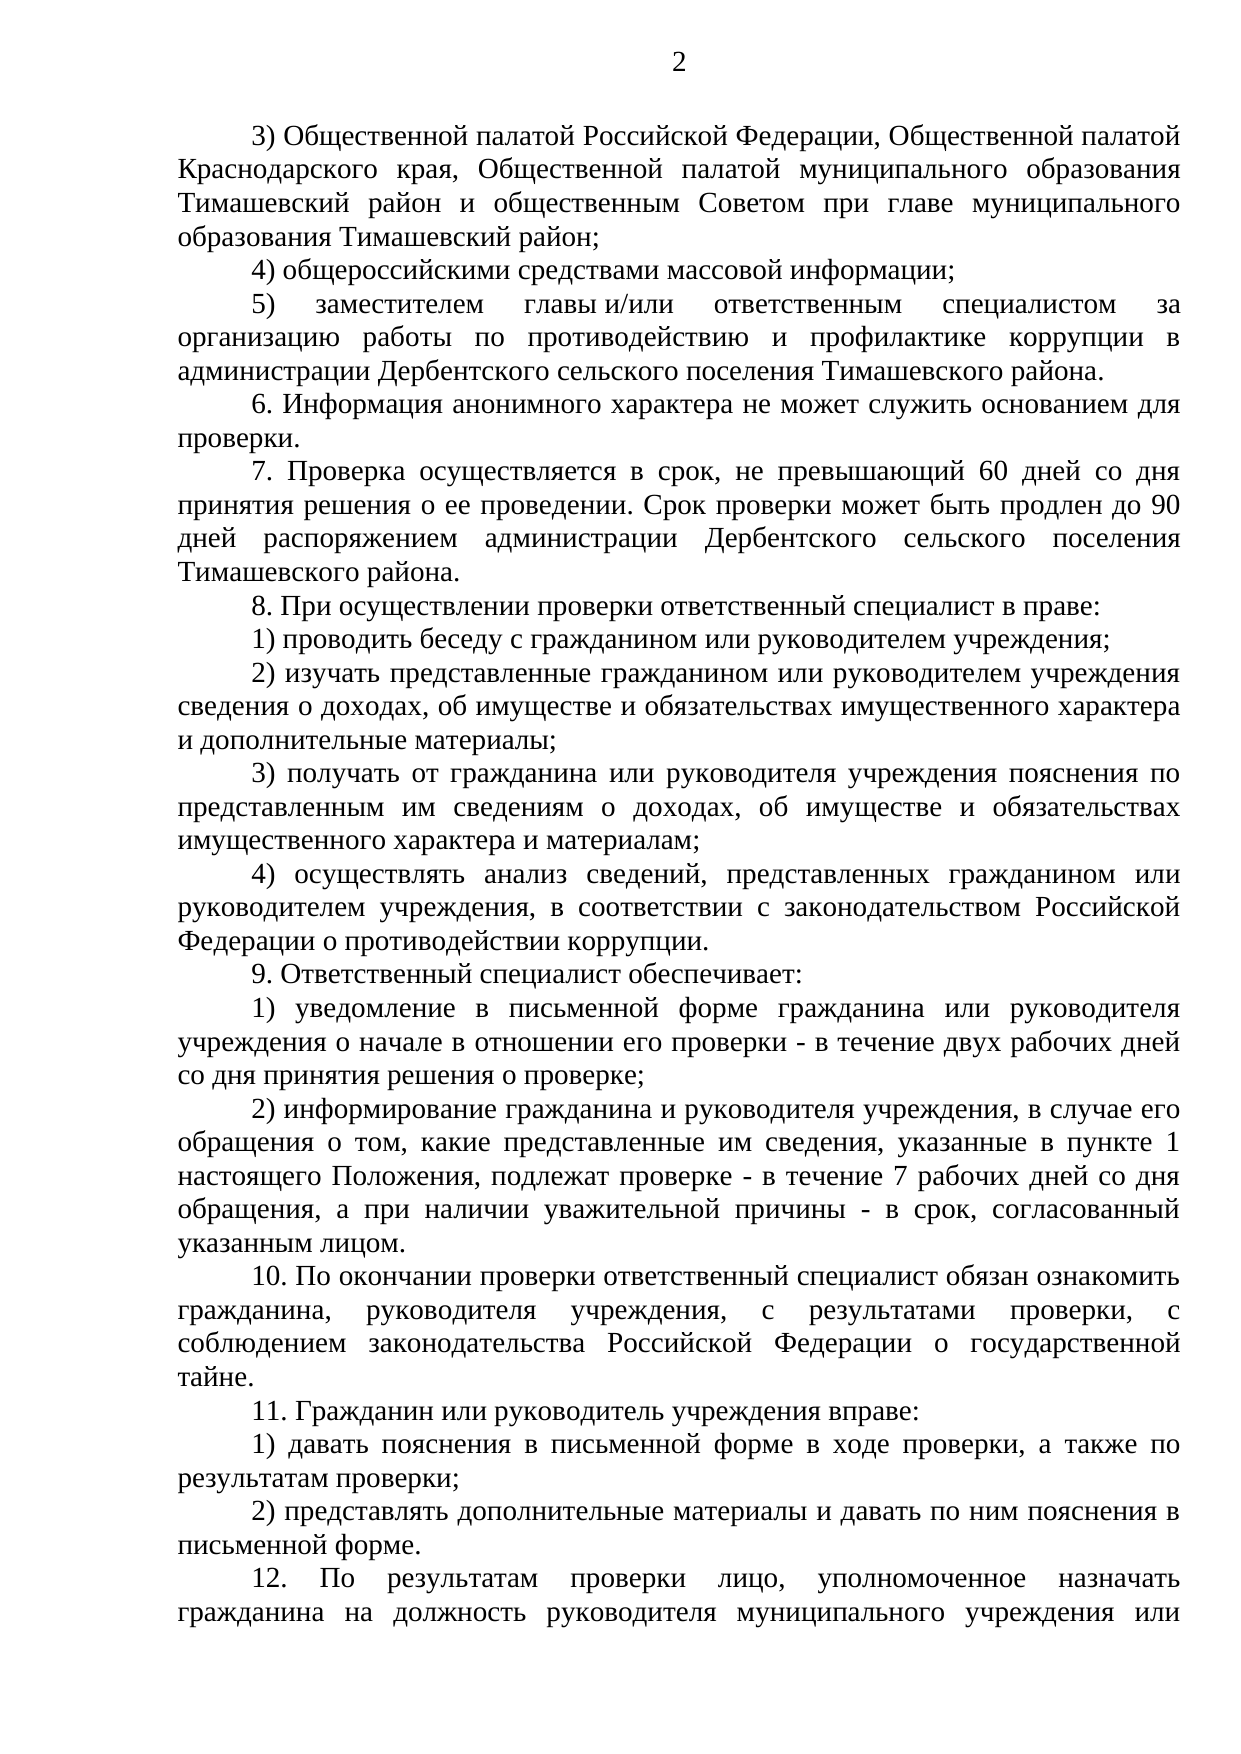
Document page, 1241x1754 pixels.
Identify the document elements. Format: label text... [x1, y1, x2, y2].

text 5) заместителем главы и/или ответственным специалистом за организацию работы по противодействию и профилактике коррупции в администрации Дербентского сельского поселения Тимашевского района. [177, 286, 1181, 386]
text 2) изучать представленные гражданином или руководителем учреждения сведения о доходах, об имуществе и обязательствах имущественного характера и дополнительные материалы; [177, 655, 1181, 755]
text 3) Общественной палатой Российской Федерации, Общественной палатой Краснодарского края, Общественной палатой муниципального образования Тимашевский район и общественным Советом при главе муниципального образования Тимашевский район; [177, 118, 1181, 252]
text 4) осуществлять анализ сведений, представленных гражданином или руководителем учреждения, в соответствии с законодательством Российской Федерации о противодействии коррупции. [177, 856, 1181, 957]
text 1) проводить беседу с гражданином или руководителем учреждения; [177, 621, 1181, 655]
text 3) получать от гражданина или руководителя учреждения пояснения по представленным им сведениям о доходах, об имуществе и обязательствах имущественного характера и материалам; [177, 755, 1181, 856]
text 7. Проверка осуществляется в срок, не превышающий 60 дней со дня принятия решения о ее проведении. Срок проверки может быть продлен до 90 дней распоряжением администрации Дербентского сельского поселения Тимашевского района. [177, 453, 1181, 588]
text 2) представлять дополнительные материалы и давать по ним пояснения в письменной форме. [177, 1493, 1181, 1560]
text 11. Гражданин или руководитель учреждения вправе: [177, 1393, 1181, 1426]
text 2) информирование гражданина и руководителя учреждения, в случае его обращения о том, какие представленные им сведения, указанные в пункте 1 настоящего Положения, подлежат проверке - в течение 7 рабочих дней со дня обращения, а при наличии уважительной причины - в срок, согласованный указанным лицом. [177, 1091, 1181, 1258]
text 6. Информация анонимного характера не может служить основанием для проверки. [177, 386, 1181, 453]
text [177, 1560, 1181, 1627]
text 9. Ответственный специалист обеспечивает: [177, 957, 1181, 990]
text 1) уведомление в письменной форме гражданина или руководителя учреждения о начале в отношении его проверки - в течение двух рабочих дней со дня принятия решения о проверке; [177, 990, 1181, 1091]
text 4) общероссийскими средствами массовой информации; [177, 252, 1181, 286]
text 1) давать пояснения в письменной форме в ходе проверки, а также по результатам проверки; [177, 1426, 1181, 1493]
text 10. По окончании проверки ответственный специалист обязан ознакомить гражданина, руководителя учреждения, с результатами проверки, с соблюдением законодательства Российской Федерации о государственной тайне. [177, 1258, 1181, 1393]
text 8. При осуществлении проверки ответственный специалист в праве: [177, 588, 1181, 621]
